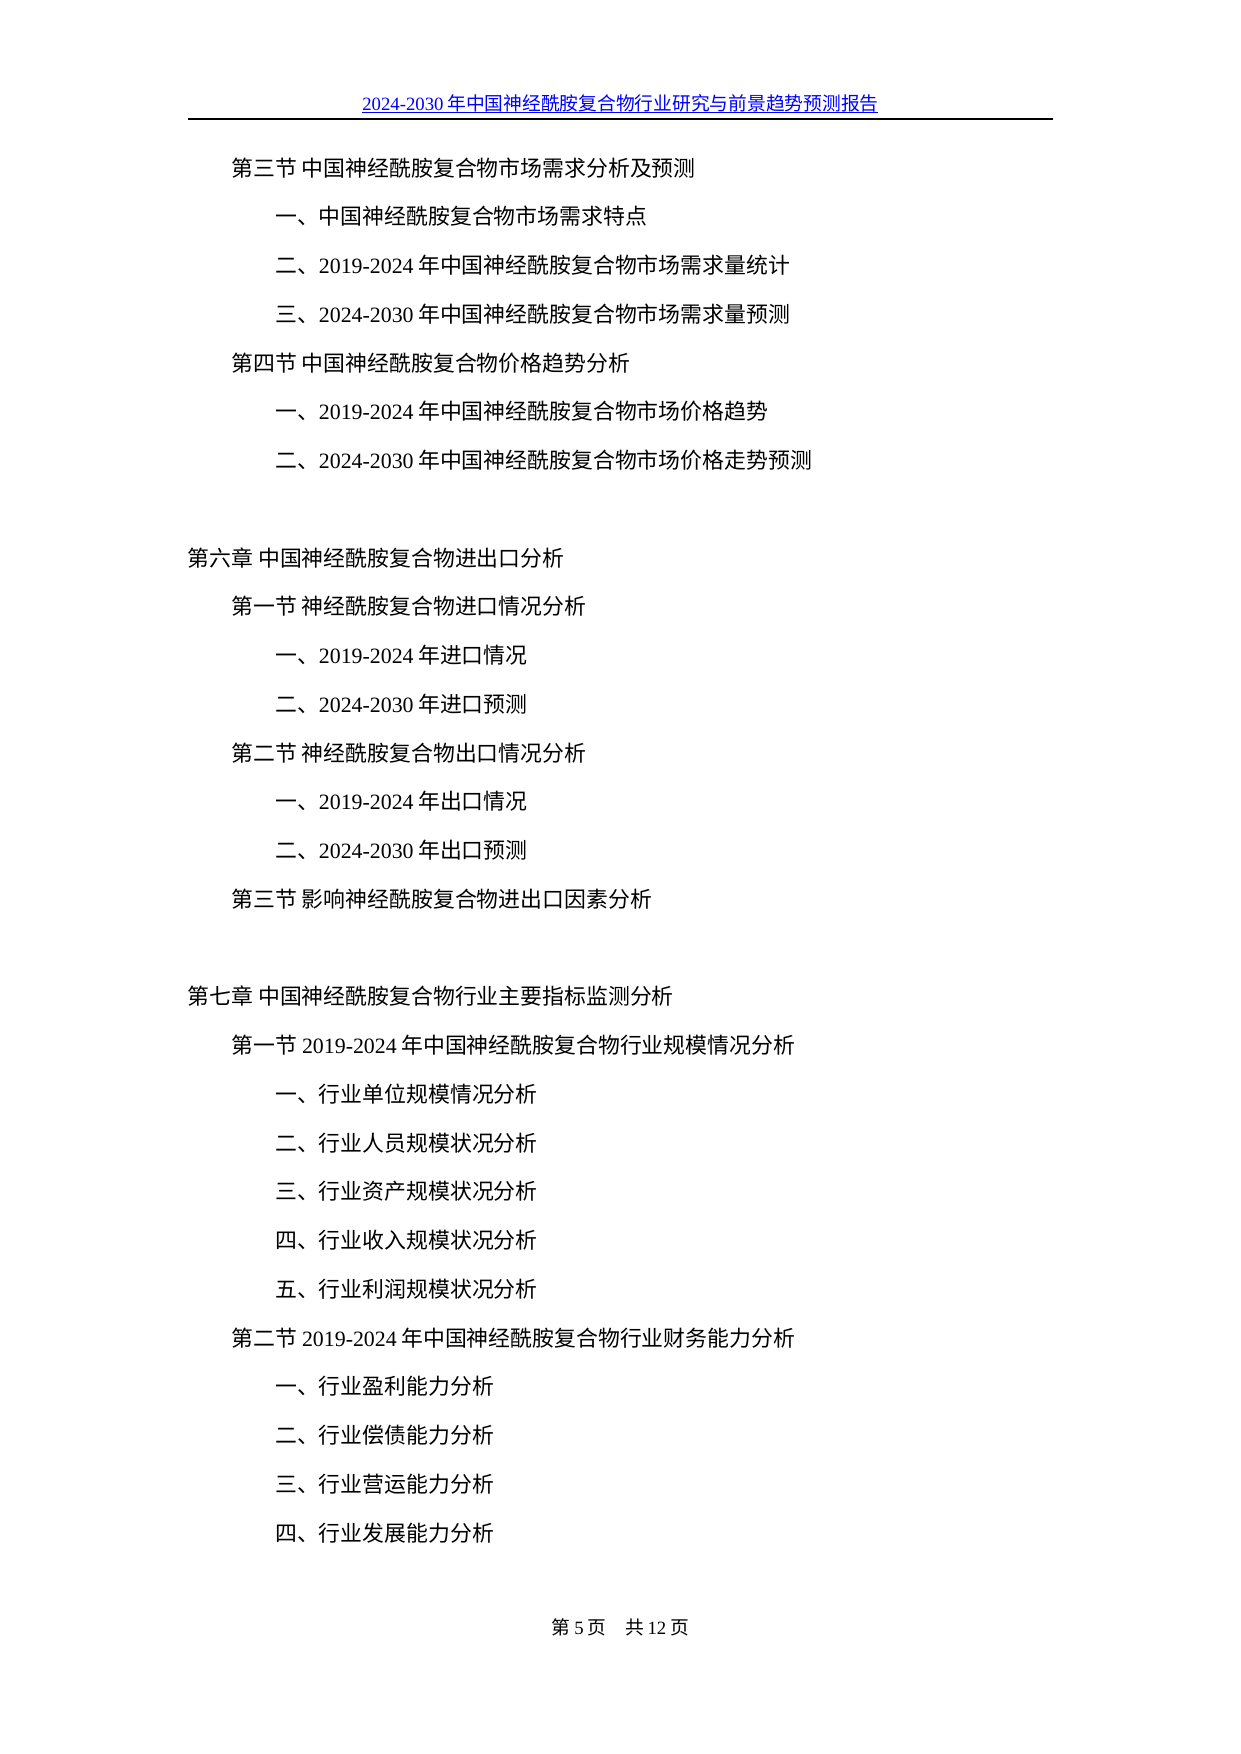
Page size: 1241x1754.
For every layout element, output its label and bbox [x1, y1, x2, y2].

text [187, 150, 1053, 1548]
